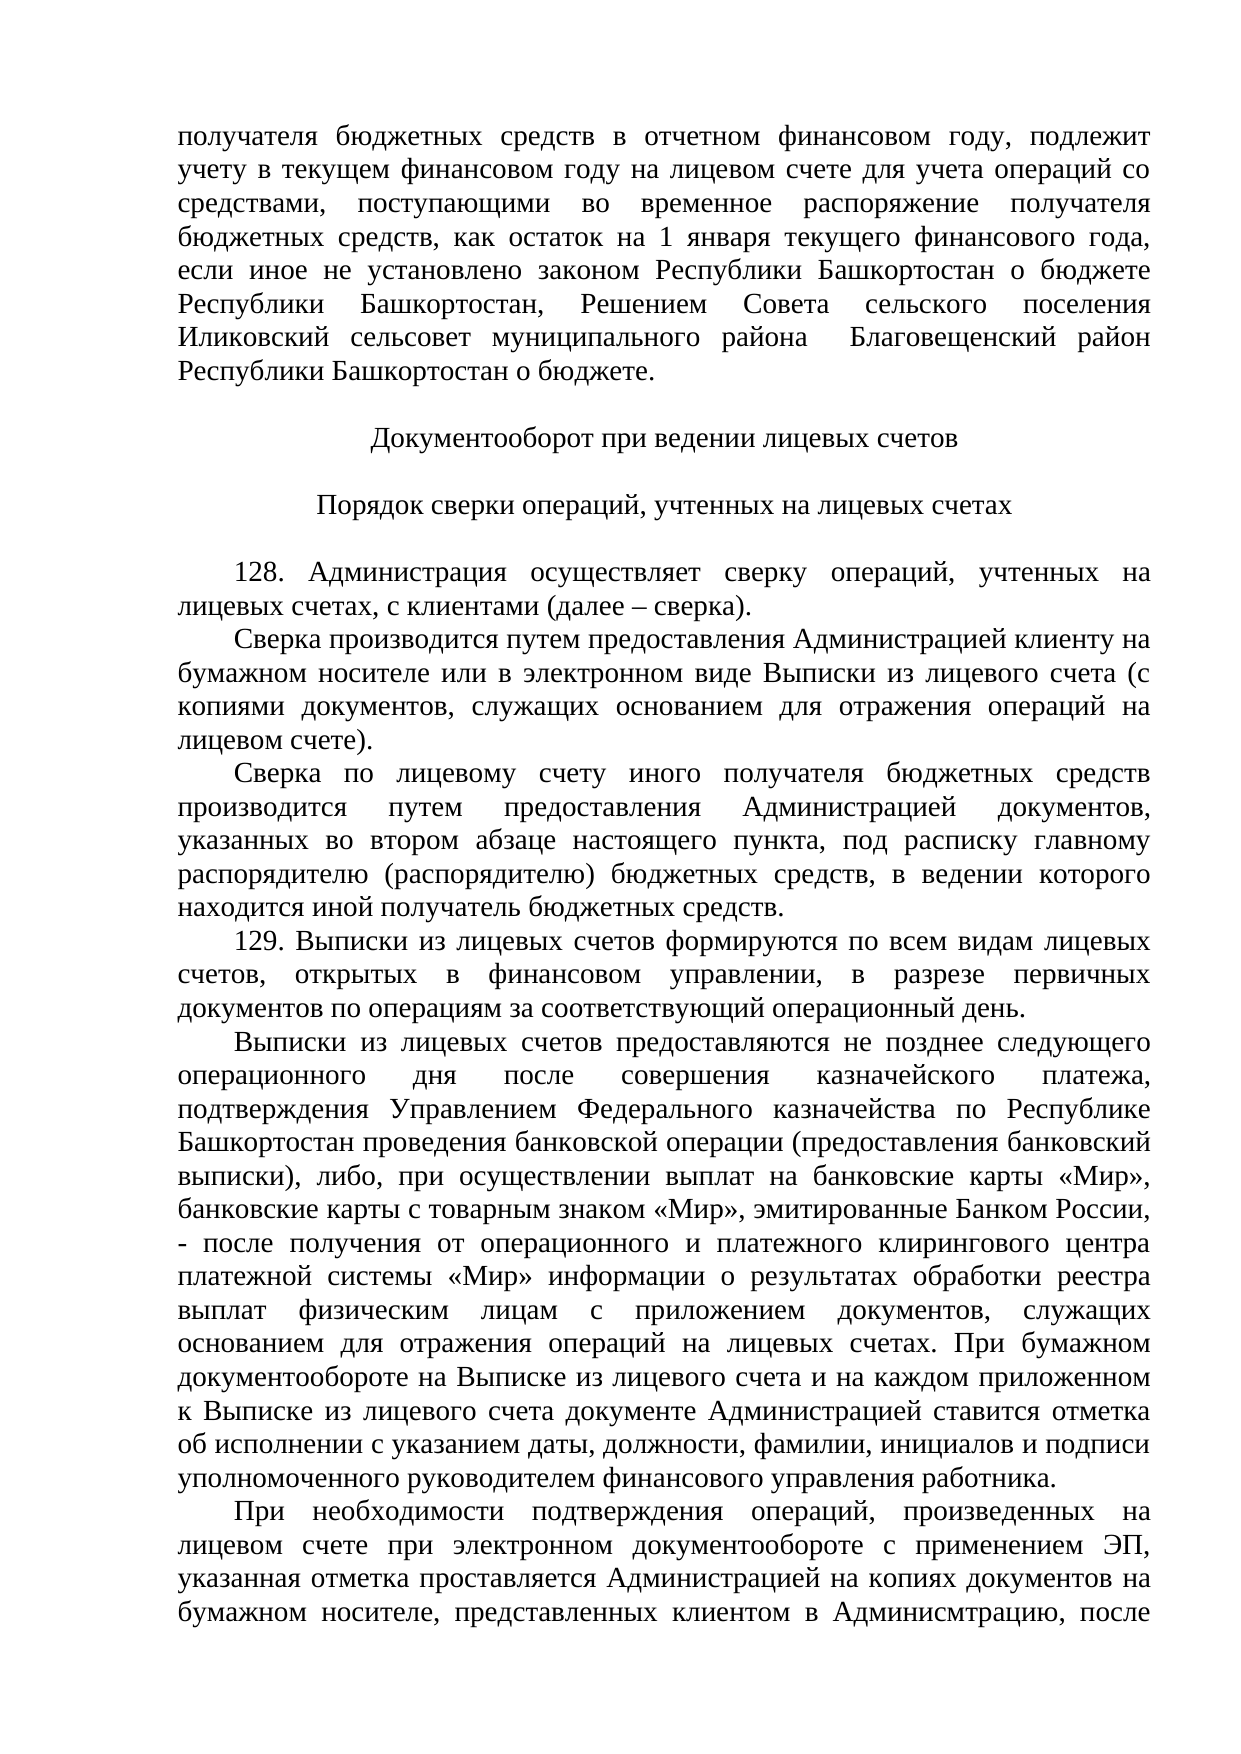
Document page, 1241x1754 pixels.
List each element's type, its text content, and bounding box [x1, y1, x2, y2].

text Документооборот при ведении лицевых счетов [177, 420, 1152, 453]
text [177, 1493, 1152, 1627]
text Порядок сверки операций, учтенных на лицевых счетах [177, 487, 1152, 521]
text 128. Администрация осуществляет сверку операций, учтенных на лицевых счетах, с клиентами (далее – сверка). [177, 554, 1152, 621]
text Сверка по лицевому счету иного получателя бюджетных средств производится путем предоставления Администрацией документов, указанных во втором абзаце настоящего пункта, под расписку главному распорядителю (распорядителю) бюджетных средств, в ведении которого находится иной получатель бюджетных средств. [177, 755, 1152, 923]
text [177, 118, 1152, 386]
text Сверка производится путем предоставления Администрацией клиенту на бумажном носителе или в электронном виде Выписки из лицевого счета (с копиями документов, служащих основанием для отражения операций на лицевом счете). [177, 621, 1152, 755]
text Выписки из лицевых счетов предоставляются не позднее следующего операционного дня после совершения казначейского платежа, подтверждения Управлением Федерального казначейства по Республике Башкортостан проведения банковской операции (предоставления банковский выписки), либо, при осуществлении выплат на банковские карты «Мир», банковские карты с товарным знаком «Мир», эмитированные Банком России, - после получения от операционного и платежного клирингового центра платежной системы «Мир» информации о результатах обработки реестра выплат физическим лицам с приложением документов, служащих основанием для отражения операций на лицевых счетах. При бумажном документообороте на Выписке из лицевого счета и на каждом приложенном к Выписке из лицевого счета документе Администрацией ставится отметка об исполнении с указанием даты, должности, фамилии, инициалов и подписи уполномоченного руководителем финансового управления работника. [177, 1024, 1152, 1493]
text 129. Выписки из лицевых счетов формируются по всем видам лицевых счетов, открытых в финансовом управлении, в разрезе первичных документов по операциям за соответствующий операционный день. [177, 923, 1152, 1024]
